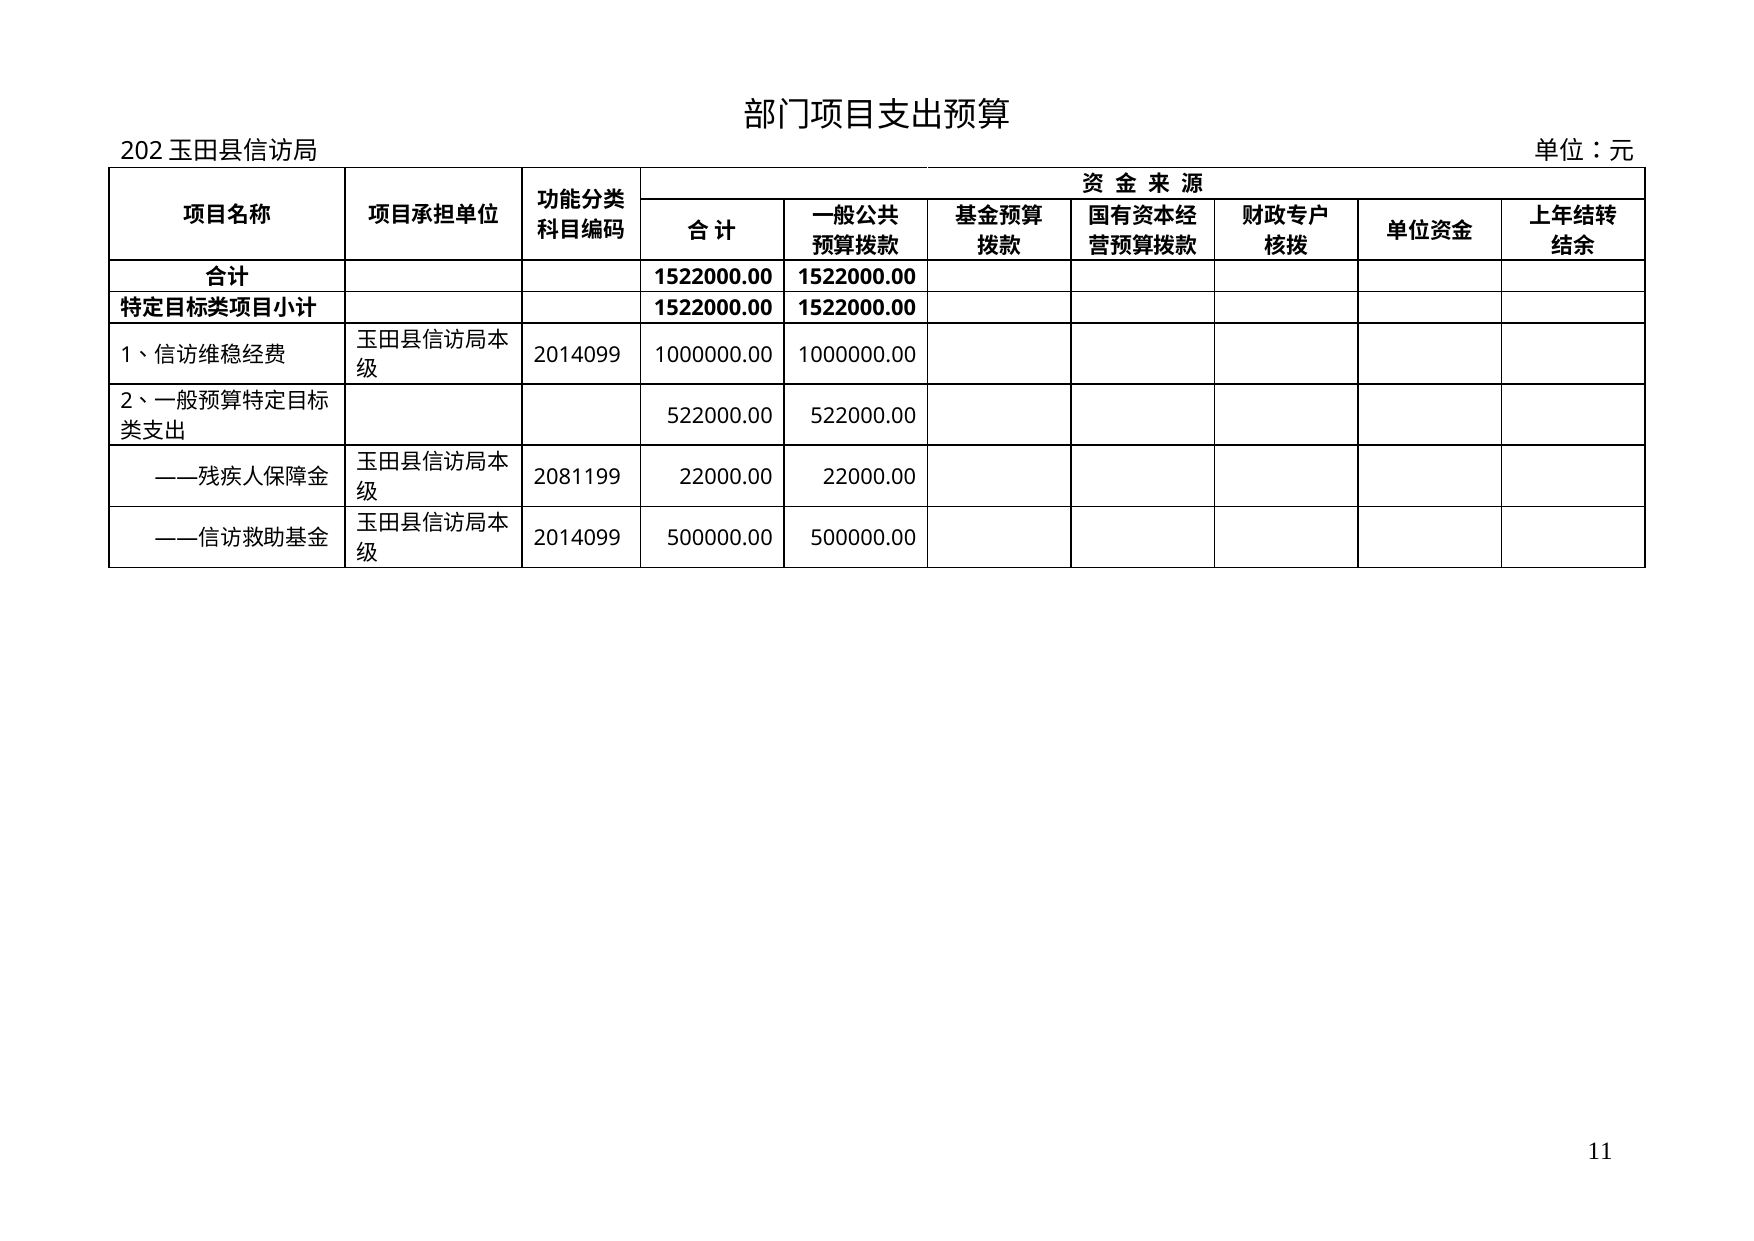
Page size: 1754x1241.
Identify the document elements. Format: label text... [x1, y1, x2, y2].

table_cell ——残疾人保障金 [110, 446, 344, 506]
table_cell [1359, 324, 1501, 383]
table_cell 2014099 [523, 507, 640, 567]
table_cell 2081199 [523, 446, 640, 506]
table_cell [1072, 261, 1214, 291]
table_cell [346, 385, 521, 444]
table_cell 玉田县信访局本级 [346, 507, 521, 567]
table_cell [928, 261, 1070, 291]
table_cell [1072, 446, 1214, 506]
table_cell [928, 292, 1070, 322]
table_cell [1359, 507, 1501, 567]
table_cell 1000000.00 [641, 324, 783, 383]
table_cell [1359, 261, 1501, 291]
table_cell 1522000.00 [785, 292, 927, 322]
table_cell 项目承担单位 [346, 168, 521, 259]
table_cell 项目名称 [110, 168, 344, 259]
table_cell 522000.00 [641, 385, 783, 444]
table_cell 单位资金 [1359, 200, 1501, 259]
table_cell [1215, 261, 1357, 291]
table_cell 22000.00 [641, 446, 783, 506]
table_cell 合计 [110, 261, 344, 291]
table_cell 522000.00 [785, 385, 927, 444]
table_cell [1502, 292, 1644, 322]
table_cell [1072, 385, 1214, 444]
table_cell [523, 385, 640, 444]
table_cell [1502, 507, 1644, 567]
table_cell [1215, 385, 1357, 444]
table_cell 基金预算 拨款 [928, 200, 1070, 259]
table_cell [928, 324, 1070, 383]
table_cell 22000.00 [785, 446, 927, 506]
table_cell [523, 292, 640, 322]
table_cell [1502, 446, 1644, 506]
table_cell 财政专户 核拨 [1215, 200, 1357, 259]
table_cell ——信访救助基金 [110, 507, 344, 567]
table_cell 1、信访维稳经费 [110, 324, 344, 383]
table_header 202玉田县信访局 [110, 133, 927, 167]
table_cell 玉田县信访局本级 [346, 446, 521, 506]
text 部门项目支出预算 [142, 106, 1612, 131]
table_cell 1522000.00 [785, 261, 927, 291]
table_cell [346, 261, 521, 291]
table_cell [1072, 324, 1214, 383]
table_cell [1215, 446, 1357, 506]
table_cell 上年结转 结余 [1502, 200, 1644, 259]
table_cell 1522000.00 [641, 261, 783, 291]
table_cell [1502, 385, 1644, 444]
table_cell [1072, 292, 1214, 322]
table_cell [928, 446, 1070, 506]
table_cell 合 计 [641, 200, 783, 259]
table_cell [1359, 292, 1501, 322]
table_header 单位：元 [928, 133, 1644, 167]
table_cell [1215, 324, 1357, 383]
table_cell [523, 261, 640, 291]
table_cell 1522000.00 [641, 292, 783, 322]
table_cell [928, 385, 1070, 444]
table_cell [928, 507, 1070, 567]
table_cell [1359, 446, 1501, 506]
table_cell 2014099 [523, 324, 640, 383]
table_cell [1502, 261, 1644, 291]
table_cell 2、一般预算特定目标类支出 [110, 385, 344, 444]
table_cell [1359, 385, 1501, 444]
table_cell 国有资本经营预算拨款 [1072, 200, 1214, 259]
table_cell [1072, 507, 1214, 567]
table_cell 玉田县信访局本级 [346, 324, 521, 383]
table_cell 功能分类科目编码 [523, 168, 640, 259]
table_cell 特定目标类项目小计 [110, 292, 344, 322]
table_cell [1502, 324, 1644, 383]
table_cell [1215, 292, 1357, 322]
table_cell 500000.00 [641, 507, 783, 567]
table_cell 1000000.00 [785, 324, 927, 383]
table_cell 500000.00 [785, 507, 927, 567]
table_cell 资 金 来 源 [641, 168, 1644, 198]
table_cell 一般公共 预算拨款 [785, 200, 927, 259]
table_cell [1215, 507, 1357, 567]
table_cell [346, 292, 521, 322]
